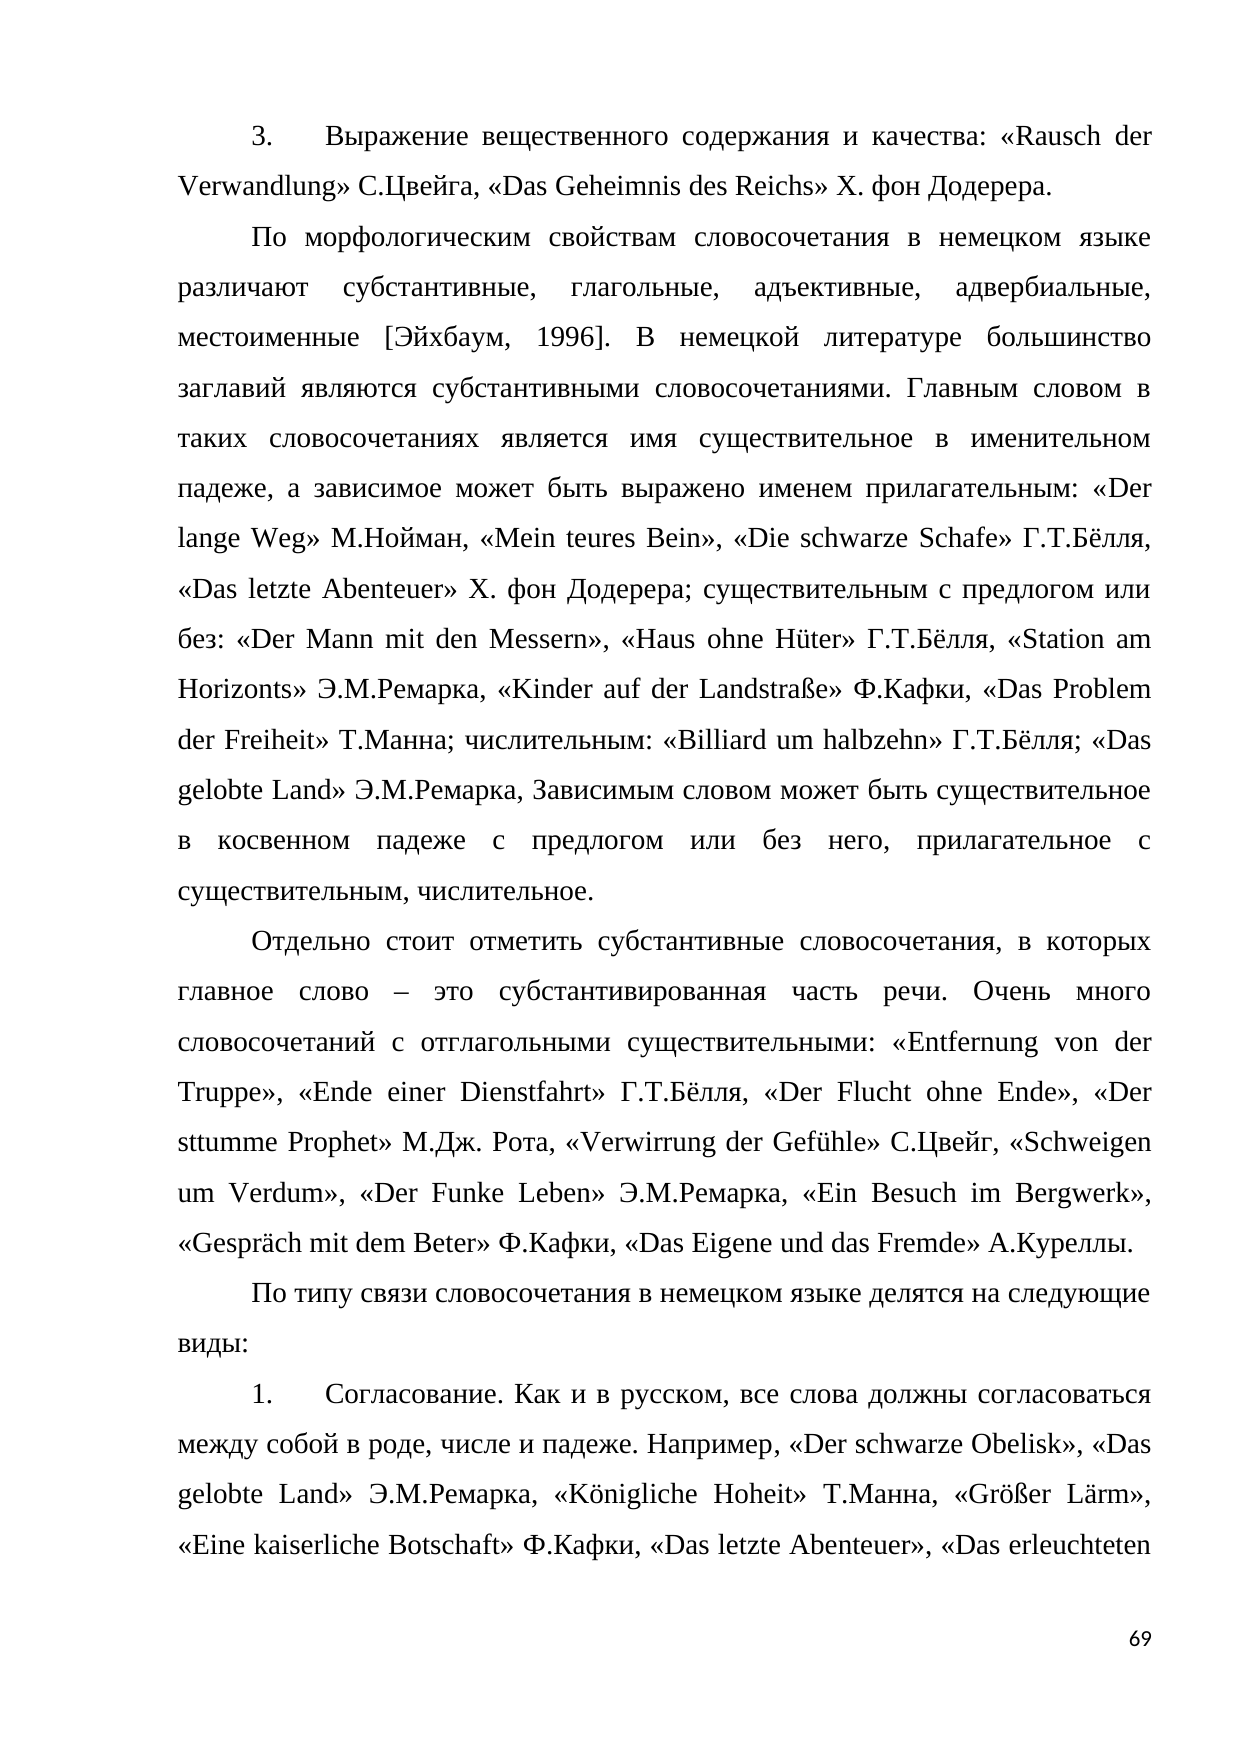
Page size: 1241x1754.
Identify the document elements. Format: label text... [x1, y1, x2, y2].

list Выражение вещественного содержания и качества: «Rausch der Verwandlung» С.Цвейга, «Das Geheimnis des Reichs» Х. фон Додерера. [177, 118, 1152, 202]
text По типу связи словосочетания в немецком языке делятся на следующие виды: [177, 1275, 1152, 1359]
text По морфологическим свойствам словосочетания в немецком языке различают субстантивные, глагольные, адъективные, адвербиальные, местоименные [Эйхбаум, 1996]. В немецкой литературе большинство заглавий являются субстантивными словосочетаниями. Главным словом в таких словосочетаниях является имя существительное в именительном падеже, а зависимое может быть выражено именем прилагательным: «Der lange Weg» М.Нойман, «Mein teures Bein», «Die schwarze Schafe» Г.Т.Бёлля, «Das letzte Abenteuer» Х. фон Додерера; существительным с предлогом или без: «Der Mann mit den Messern», «Haus ohne Hüter» Г.Т.Бёлля, «Station am Horizonts» Э.М.Ремарка, «Kinder auf der Landstraße» Ф.Кафки, «Das Problem der Freiheit» Т.Манна; числительным: «Billiard um halbzehn» Г.Т.Бёлля; «Das gelobte Land» Э.М.Ремарка, Зависимым словом может быть существительное в косвенном падеже с предлогом или без него, прилагательное с существительным, числительное. [177, 219, 1152, 906]
text Отдельно стоит отметить субстантивные словосочетания, в которых главное слово – это субстантивированная часть речи. Очень много словосочетаний с отглагольными существительными: «Entfernung von der Truppe», «Ende einer Dienstfahrt» Г.Т.Бёлля, «Der Flucht ohne Ende», «Der sttumme Prophet» М.Дж. Рота, «Verwirrung der Gefühle» С.Цвейг, «Schweigen um Verdum», «Der Funke Leben» Э.М.Ремарка, «Ein Besuch im Bergwerk», «Gespräch mit dem Beter» Ф.Кафки, «Das Eigene und das Fremde» А.Куреллы. [177, 923, 1152, 1258]
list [177, 1376, 1152, 1560]
